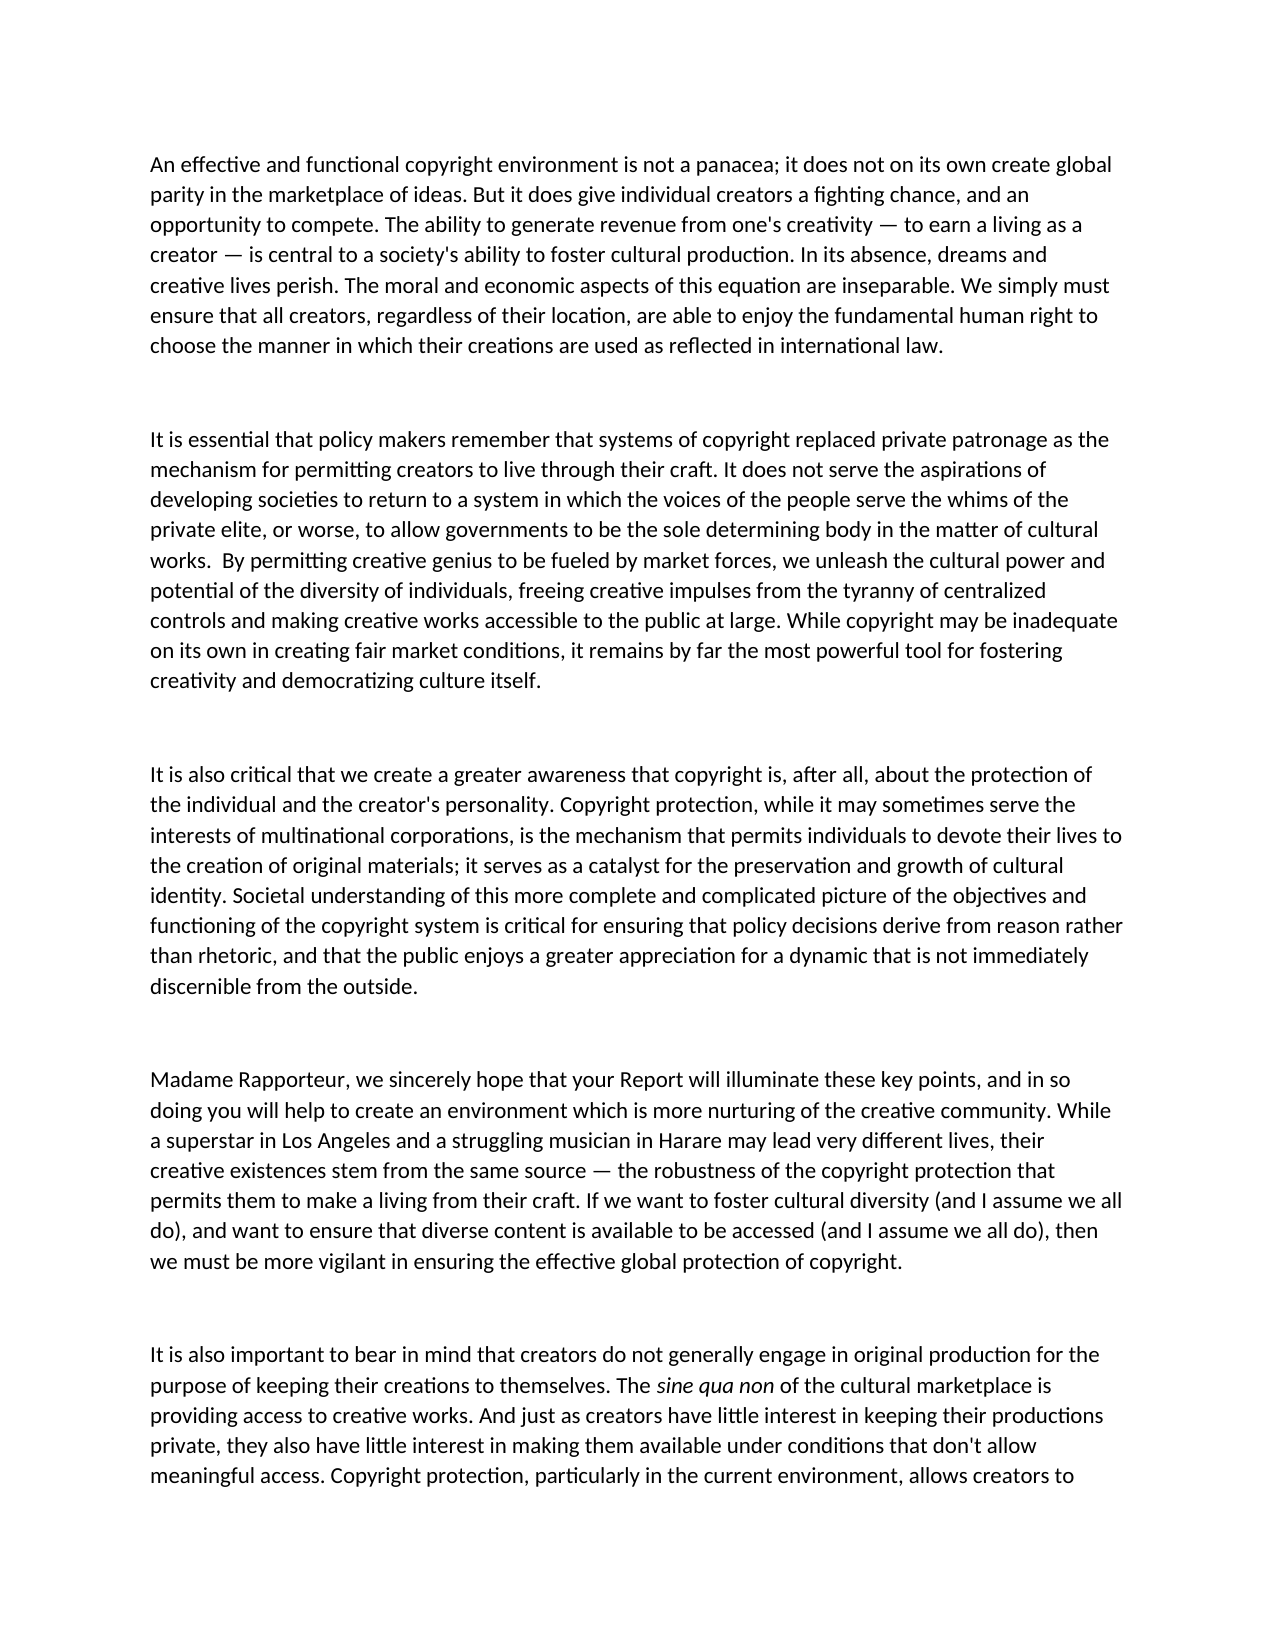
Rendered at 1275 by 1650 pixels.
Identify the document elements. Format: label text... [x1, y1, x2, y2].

text Madame Rapporteur, we sincerely hope that your Report will illuminate these key points, and in so doing you will help to create an environment which is more nurturing of the creative community. While a superstar in Los Angeles and a struggling musician in Harare may lead very different lives, their creative existences stem from the same source — the robustness of the copyright protection that permits them to make a living from their craft. If we want to foster cultural diversity (and I assume we all do), and want to ensure that diverse content is available to be accessed (and I assume we all do), then we must be more vigilant in ensuring the effective global protection of copyright. [150, 1066, 1125, 1275]
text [150, 1341, 1125, 1489]
text It is essential that policy makers remember that systems of copyright replaced private patronage as the mechanism for permitting creators to live through their craft. It does not serve the aspirations of developing societies to return to a system in which the voices of the people serve the whims of the private elite, or worse, to allow governments to be the sole determining body in the matter of cultural works. By permitting creative genius to be fueled by market forces, we unleash the cultural power and potential of the diversity of individuals, freeing creative impulses from the tyranny of centralized controls and making creative works accessible to the public at large. While copyright may be inadequate on its own in creating fair market conditions, it remains by far the most powerful tool for fostering creativity and democratizing culture itself. [150, 425, 1125, 695]
text It is also critical that we create a greater awareness that copyright is, after all, about the protection of the individual and the creator's personality. Copyright protection, while it may sometimes serve the interests of multinational corporations, is the mechanism that permits individuals to devote their lives to the creation of original materials; it serves as a catalyst for the preservation and growth of cultural identity. Societal understanding of this more complete and complicated picture of the objectives and functioning of the copyright system is critical for ensuring that policy decisions derive from reason rather than rhetoric, and that the public enjoys a greater appreciation for a dynamic that is not immediately discernible from the outside. [150, 760, 1125, 1000]
text An effective and functional copyright environment is not a panacea; it does not on its own create global parity in the marketplace of ideas. But it does give individual creators a fighting chance, and an opportunity to compete. The ability to generate revenue from one's creativity — to earn a living as a creator — is central to a society's ability to foster cultural production. In its absence, dreams and creative lives perish. The moral and economic aspects of this equation are inseparable. We simply must ensure that all creators, regardless of their location, are able to enjoy the fundamental human right to choose the manner in which their creations are used as reflected in international law. [150, 150, 1125, 359]
